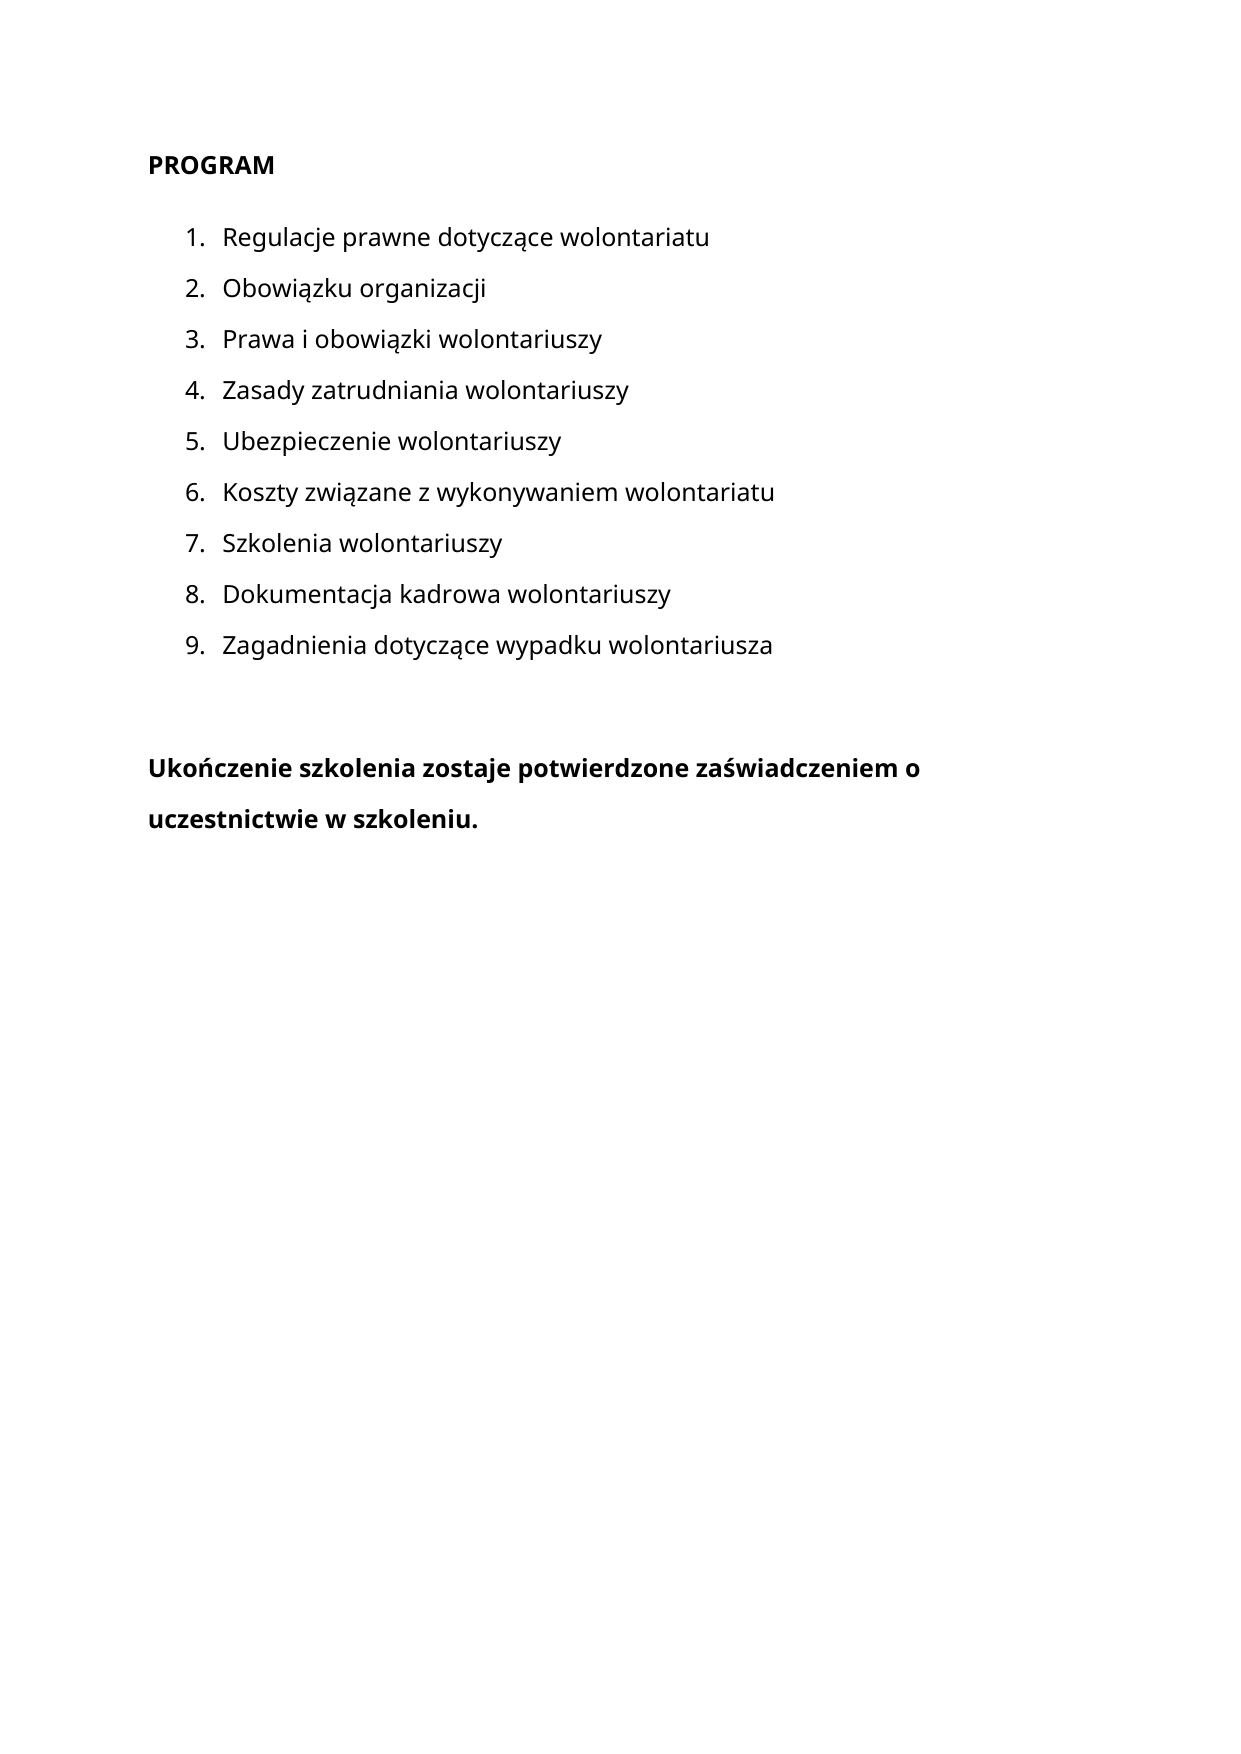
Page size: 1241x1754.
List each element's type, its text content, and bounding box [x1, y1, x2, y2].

text PROGRAM [148, 148, 1093, 182]
list Regulacje prawne dotyczące wolontariatu [185, 219, 1093, 253]
list Prawa i obowiązki wolontariuszy [185, 322, 1093, 356]
list Koszty związane z wykonywaniem wolontariatu [185, 475, 1093, 509]
list Zasady zatrudniania wolontariuszy [185, 373, 1093, 407]
list Ukończenie szkolenia zostaje potwierdzone zaświadczeniem o uczestnictwie w szkoleniu. [148, 751, 1093, 836]
list Obowiązku organizacji [185, 271, 1093, 304]
list Ubezpieczenie wolontariuszy [185, 424, 1093, 458]
list Zagadnienia dotyczące wypadku wolontariusza [185, 628, 1093, 662]
list Szkolenia wolontariuszy [185, 526, 1093, 560]
list Dokumentacja kadrowa wolontariuszy [185, 577, 1093, 611]
